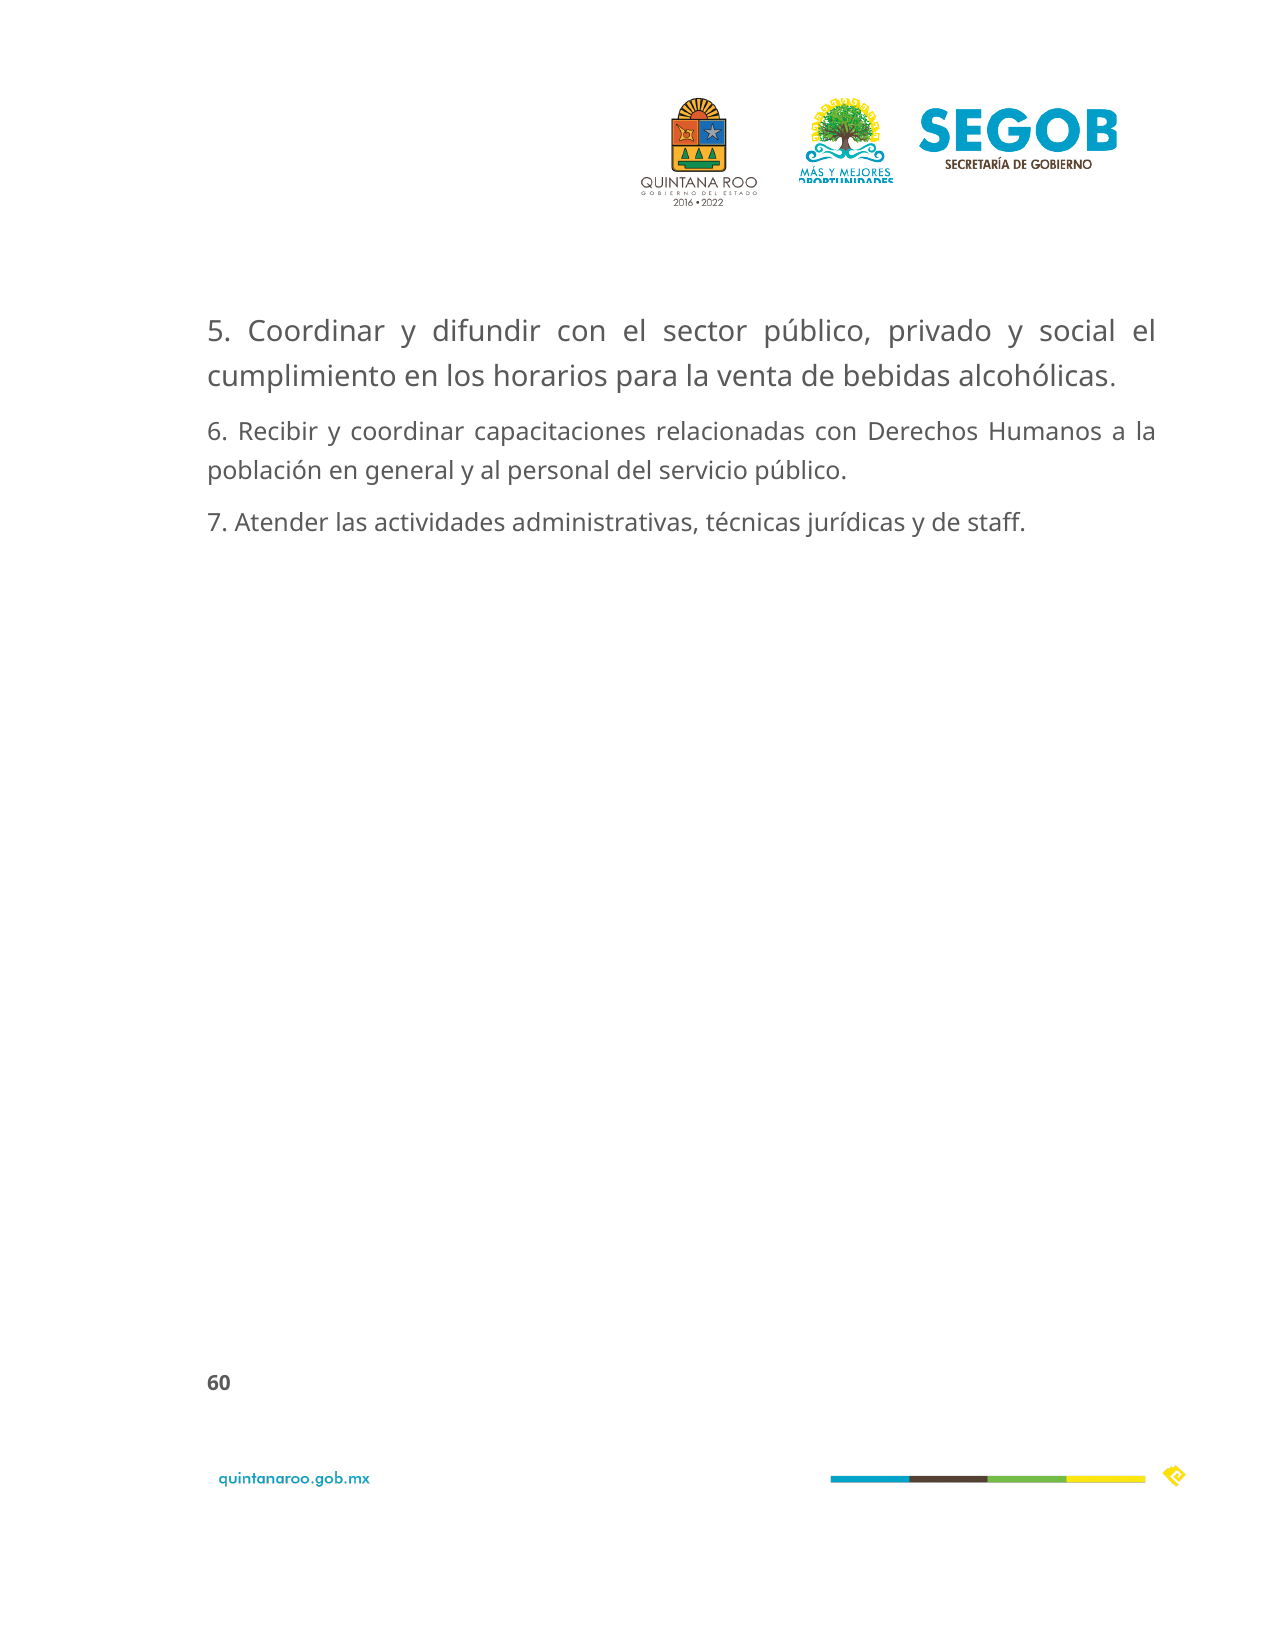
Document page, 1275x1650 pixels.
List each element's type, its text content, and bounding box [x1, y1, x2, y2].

picture [59, 1421, 1275, 1546]
text 6. Recibir y coordinar capacitaciones relacionadas con Derechos Humanos a la población en general y al personal del servicio público. [207, 414, 1157, 487]
text 7. Atender las actividades administrativas, técnicas jurídicas y de staff. [207, 505, 1157, 539]
text 5. Coordinar y difundir con el sector público, privado y social el cumplimiento en los horarios para la venta de bebidas alcohólicas. [207, 310, 1157, 395]
picture [1098, 118, 1106, 125]
picture [797, 98, 1117, 183]
picture [1098, 134, 1108, 142]
picture [624, 76, 772, 226]
